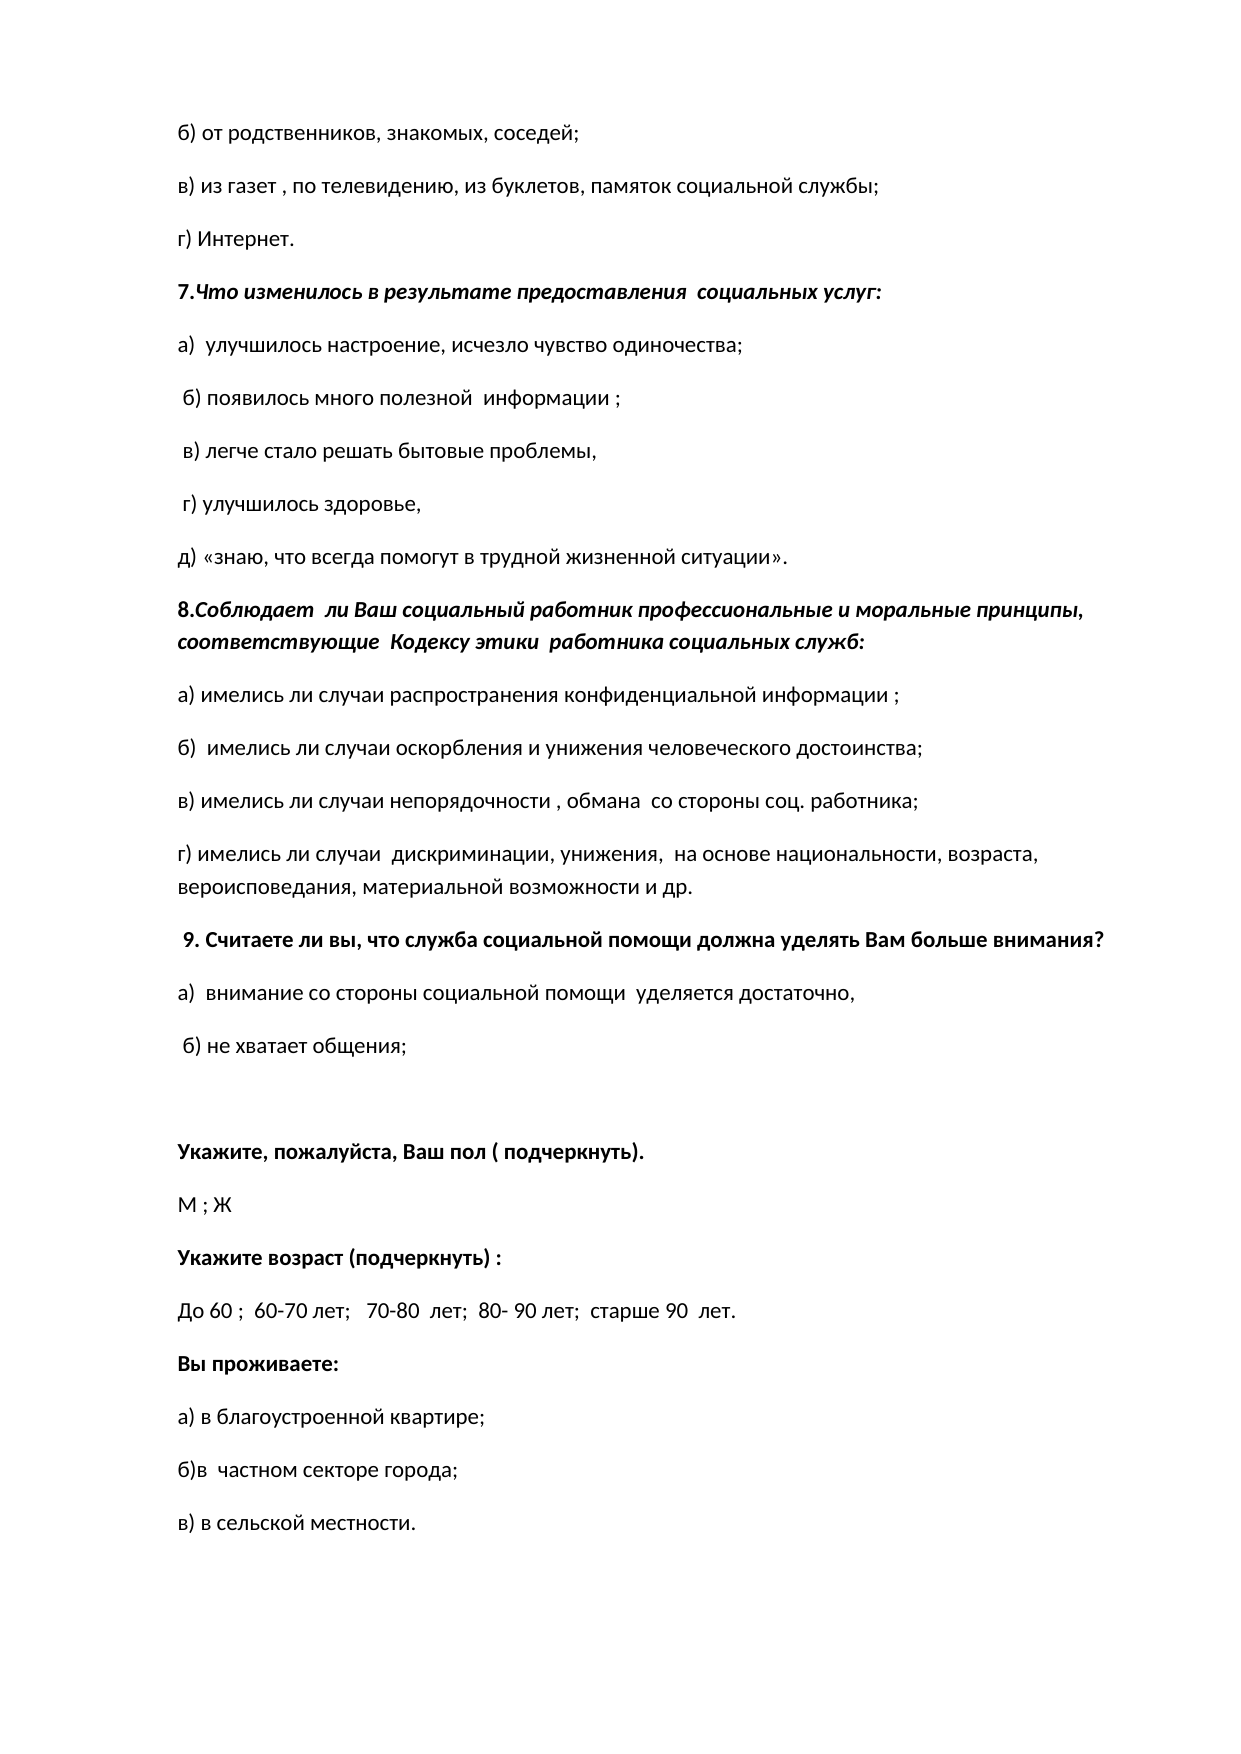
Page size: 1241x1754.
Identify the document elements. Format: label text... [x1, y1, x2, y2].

text М ; Ж [177, 1190, 1152, 1218]
text 7.Что изменилось в результате предоставления социальных услуг: [177, 277, 1152, 305]
text а) имелись ли случаи распространения конфиденциальной информации ; [177, 681, 1152, 708]
text в) в сельской местности. [177, 1508, 1152, 1536]
text Вы проживаете: [177, 1349, 1152, 1377]
text д) «знаю, что всегда помогут в трудной жизненной ситуации». [177, 542, 1152, 570]
text До 60 ; 60-70 лет; 70-80 лет; 80- 90 лет; старше 90 лет. [177, 1296, 1152, 1324]
text в) из газет , по телевидению, из буклетов, памяток социальной службы; [177, 171, 1152, 199]
text в) легче стало решать бытовые проблемы, [177, 436, 1152, 464]
text г) Интернет. [177, 224, 1152, 252]
text в) имелись ли случаи непорядочности , обмана со стороны соц. работника; [177, 787, 1152, 814]
text Укажите, пожалуйста, Ваш пол ( подчеркнуть). [177, 1137, 1152, 1165]
text 9. Считаете ли вы, что служба социальной помощи должна уделять Вам больше внимания? [177, 925, 1152, 953]
text б) от родственников, знакомых, соседей; [177, 118, 1152, 146]
text а) в благоустроенной квартире; [177, 1402, 1152, 1430]
text а) улучшилось настроение, исчезло чувство одиночества; [177, 330, 1152, 358]
text б) имелись ли случаи оскорбления и унижения человеческого достоинства; [177, 733, 1152, 762]
text 8.Соблюдает ли Ваш социальный работник профессиональные и моральные принципы, соответствующие Кодексу этики работника социальных служб: [177, 595, 1152, 656]
text г) улучшилось здоровье, [177, 489, 1152, 517]
text Укажите возраст (подчеркнуть) : [177, 1243, 1152, 1271]
text а) внимание со стороны социальной помощи уделяется достаточно, [177, 978, 1152, 1006]
text б)в частном секторе города; [177, 1455, 1152, 1483]
text б) появилось много полезной информации ; [177, 383, 1152, 411]
text б) не хватает общения; [177, 1031, 1152, 1059]
text г) имелись ли случаи дискриминации, унижения, на основе национальности, возраста, вероисповедания, материальной возможности и др. [177, 839, 1152, 900]
